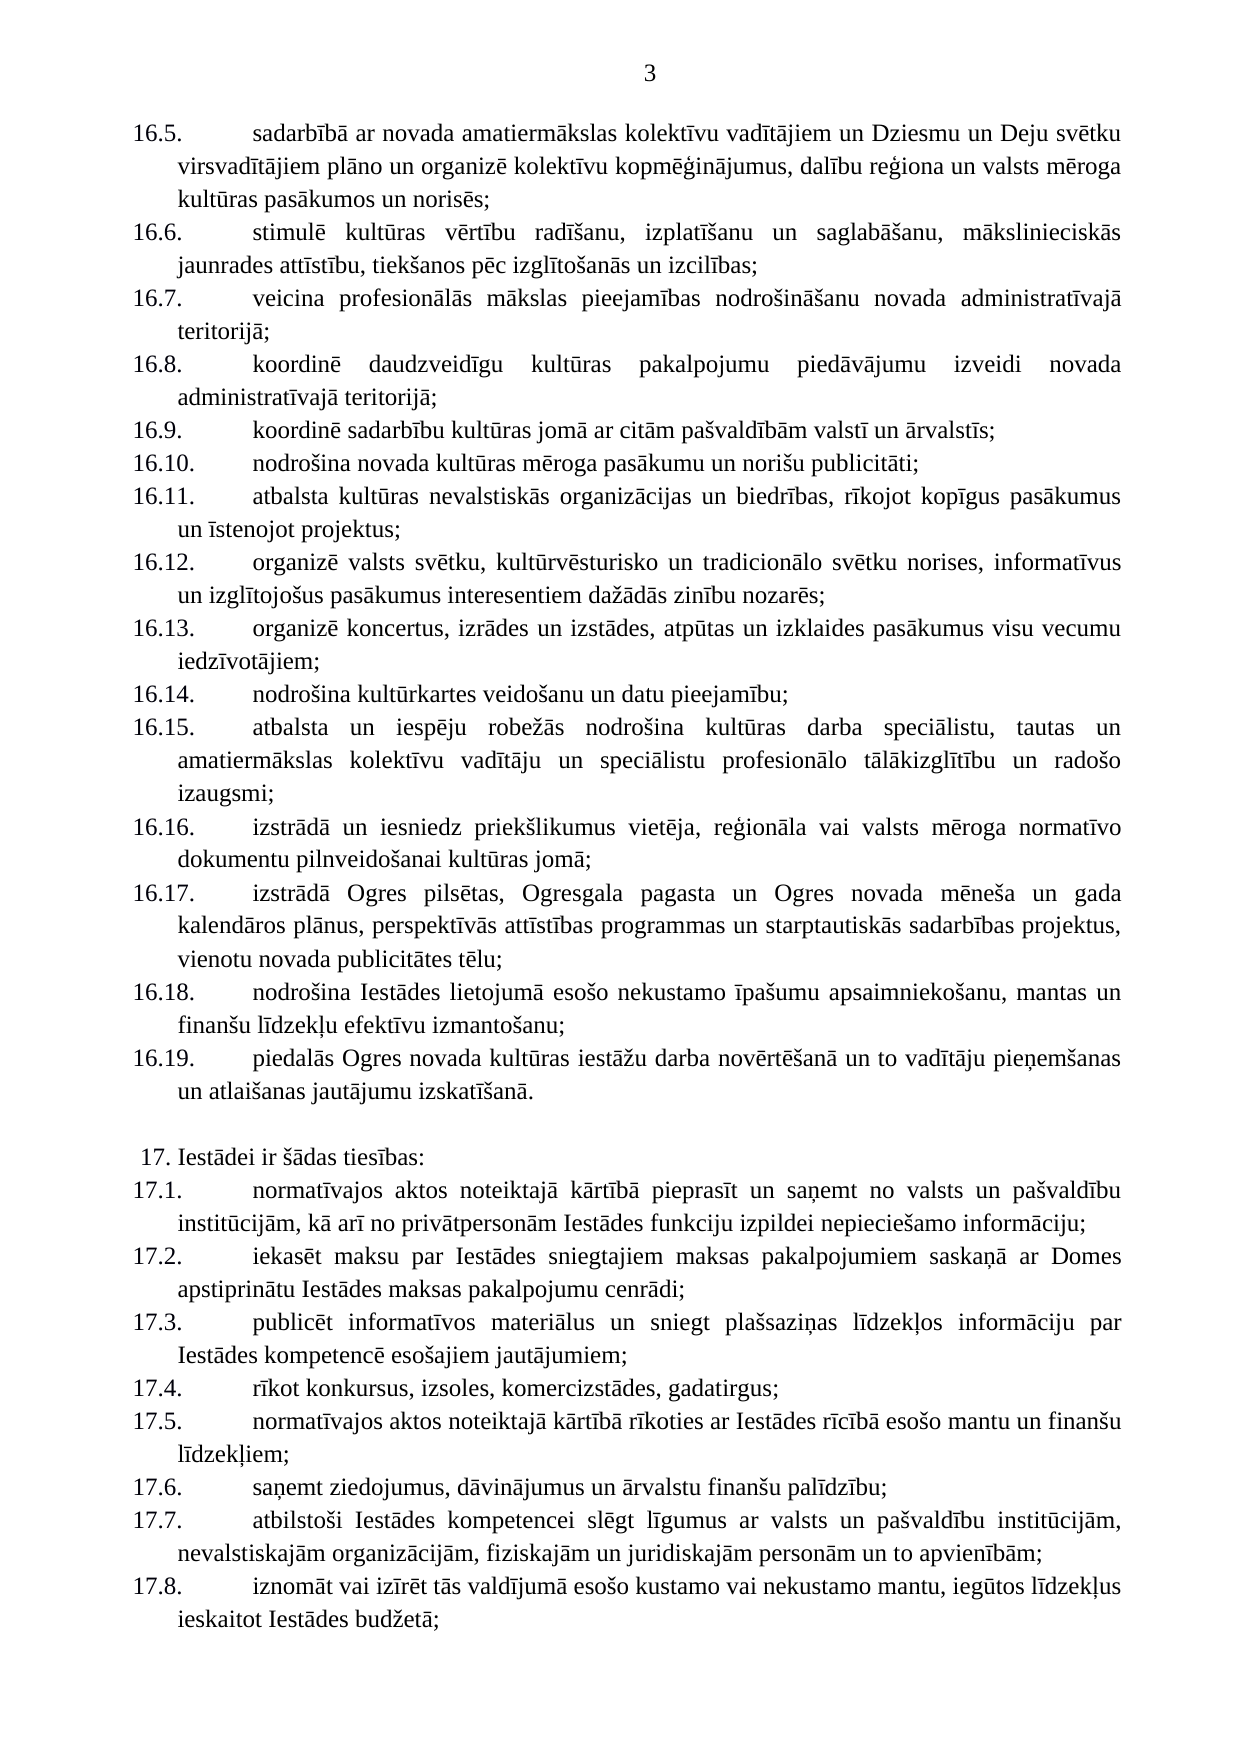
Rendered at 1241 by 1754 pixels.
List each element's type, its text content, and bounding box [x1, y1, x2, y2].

list izstrādā Ogres pilsētas, Ogresgala pagasta un Ogres novada mēneša un gada kalendāros plānus, perspektīvās attīstības programmas un starptautiskās sadarbības projektus, vienotu novada publicitātes tēlu; [132, 878, 1122, 972]
list organizē valsts svētku, kultūrvēsturisko un tradicionālo svētku norises, informatīvus un izglītojošus pasākumus interesentiem dažādās zinību nozarēs; [132, 547, 1122, 609]
list iekasēt maksu par Iestādes sniegtajiem maksas pakalpojumiem saskaņā ar Domes apstiprinātu Iestādes maksas pakalpojumu cenrādi; [132, 1241, 1122, 1303]
list nodrošina Iestādes lietojumā esošo nekustamo īpašumu apsaimniekošanu, mantas un finanšu līdzekļu efektīvu izmantošanu; [132, 977, 1122, 1038]
list veicina profesionālās mākslas pieejamības nodrošināšanu novada administratīvajā teritorijā; [132, 283, 1122, 345]
list nodrošina kultūrkartes veidošanu un datu pieejamību; [132, 679, 1122, 708]
list organizē koncertus, izrādes un izstādes, atpūtas un izklaides pasākumus visu vecumu iedzīvotājiem; [132, 613, 1122, 675]
list saņemt ziedojumus, dāvinājumus un ārvalstu finanšu palīdzību; [132, 1472, 1122, 1501]
list koordinē daudzveidīgu kultūras pakalpojumu piedāvājumu izveidi novada administratīvajā teritorijā; [132, 349, 1122, 411]
list koordinē sadarbību kultūras jomā ar citām pašvaldībām valstī un ārvalstīs; [132, 415, 1122, 444]
list stimulē kultūras vērtību radīšanu, izplatīšanu un saglabāšanu, mākslinieciskās jaunrades attīstību, tiekšanos pēc izglītošanās un izcilības; [132, 217, 1122, 279]
list izstrādā un iesniedz priekšlikumus vietēja, reģionāla vai valsts mēroga normatīvo dokumentu pilnveidošanai kultūras jomā; [132, 812, 1122, 873]
list iznomāt vai izīrēt tās valdījumā esošo kustamo vai nekustamo mantu, iegūtos līdzekļus ieskaitot Iestādes budžetā; [132, 1571, 1122, 1633]
list atbalsta kultūras nevalstiskās organizācijas un biedrības, rīkojot kopīgus pasākumus un īstenojot projektus; [132, 481, 1122, 543]
list atbilstoši Iestādes kompetencei slēgt līgumus ar valsts un pašvaldību institūcijām, nevalstiskajām organizācijām, fiziskajām un juridiskajām personām un to apvienībām; [132, 1505, 1122, 1567]
list rīkot konkursus, izsoles, komercizstādes, gadatirgus; [132, 1373, 1122, 1402]
list atbalsta un iespēju robežās nodrošina kultūras darba speciālistu, tautas un amatiermākslas kolektīvu vadītāju un speciālistu profesionālo tālākizglītību un radošo izaugsmi; [132, 712, 1122, 807]
list normatīvajos aktos noteiktajā kārtībā rīkoties ar Iestādes rīcībā esošo mantu un finanšu līdzekļiem; [132, 1406, 1122, 1468]
list Iestādei ir šādas tiesības: [140, 1142, 1122, 1171]
list normatīvajos aktos noteiktajā kārtībā pieprasīt un saņemt no valsts un pašvaldību institūcijām, kā arī no privātpersonām Iestādes funkciju izpildei nepieciešamo informāciju; [132, 1175, 1122, 1237]
list nodrošina novada kultūras mēroga pasākumu un norišu publicitāti; [132, 448, 1122, 477]
list piedalās Ogres novada kultūras iestāžu darba novērtēšanā un to vadītāju pieņemšanas un atlaišanas jautājumu izskatīšanā. [132, 1043, 1122, 1104]
list publicēt informatīvos materiālus un sniegt plašsaziņas līdzekļos informāciju par Iestādes kompetencē esošajiem jautājumiem; [132, 1307, 1122, 1369]
list sadarbībā ar novada amatiermākslas kolektīvu vadītājiem un Dziesmu un Deju svētku virsvadītājiem plāno un organizē kolektīvu kopmēģinājumus, dalību reģiona un valsts mēroga kultūras pasākumos un norisēs; [132, 118, 1122, 213]
